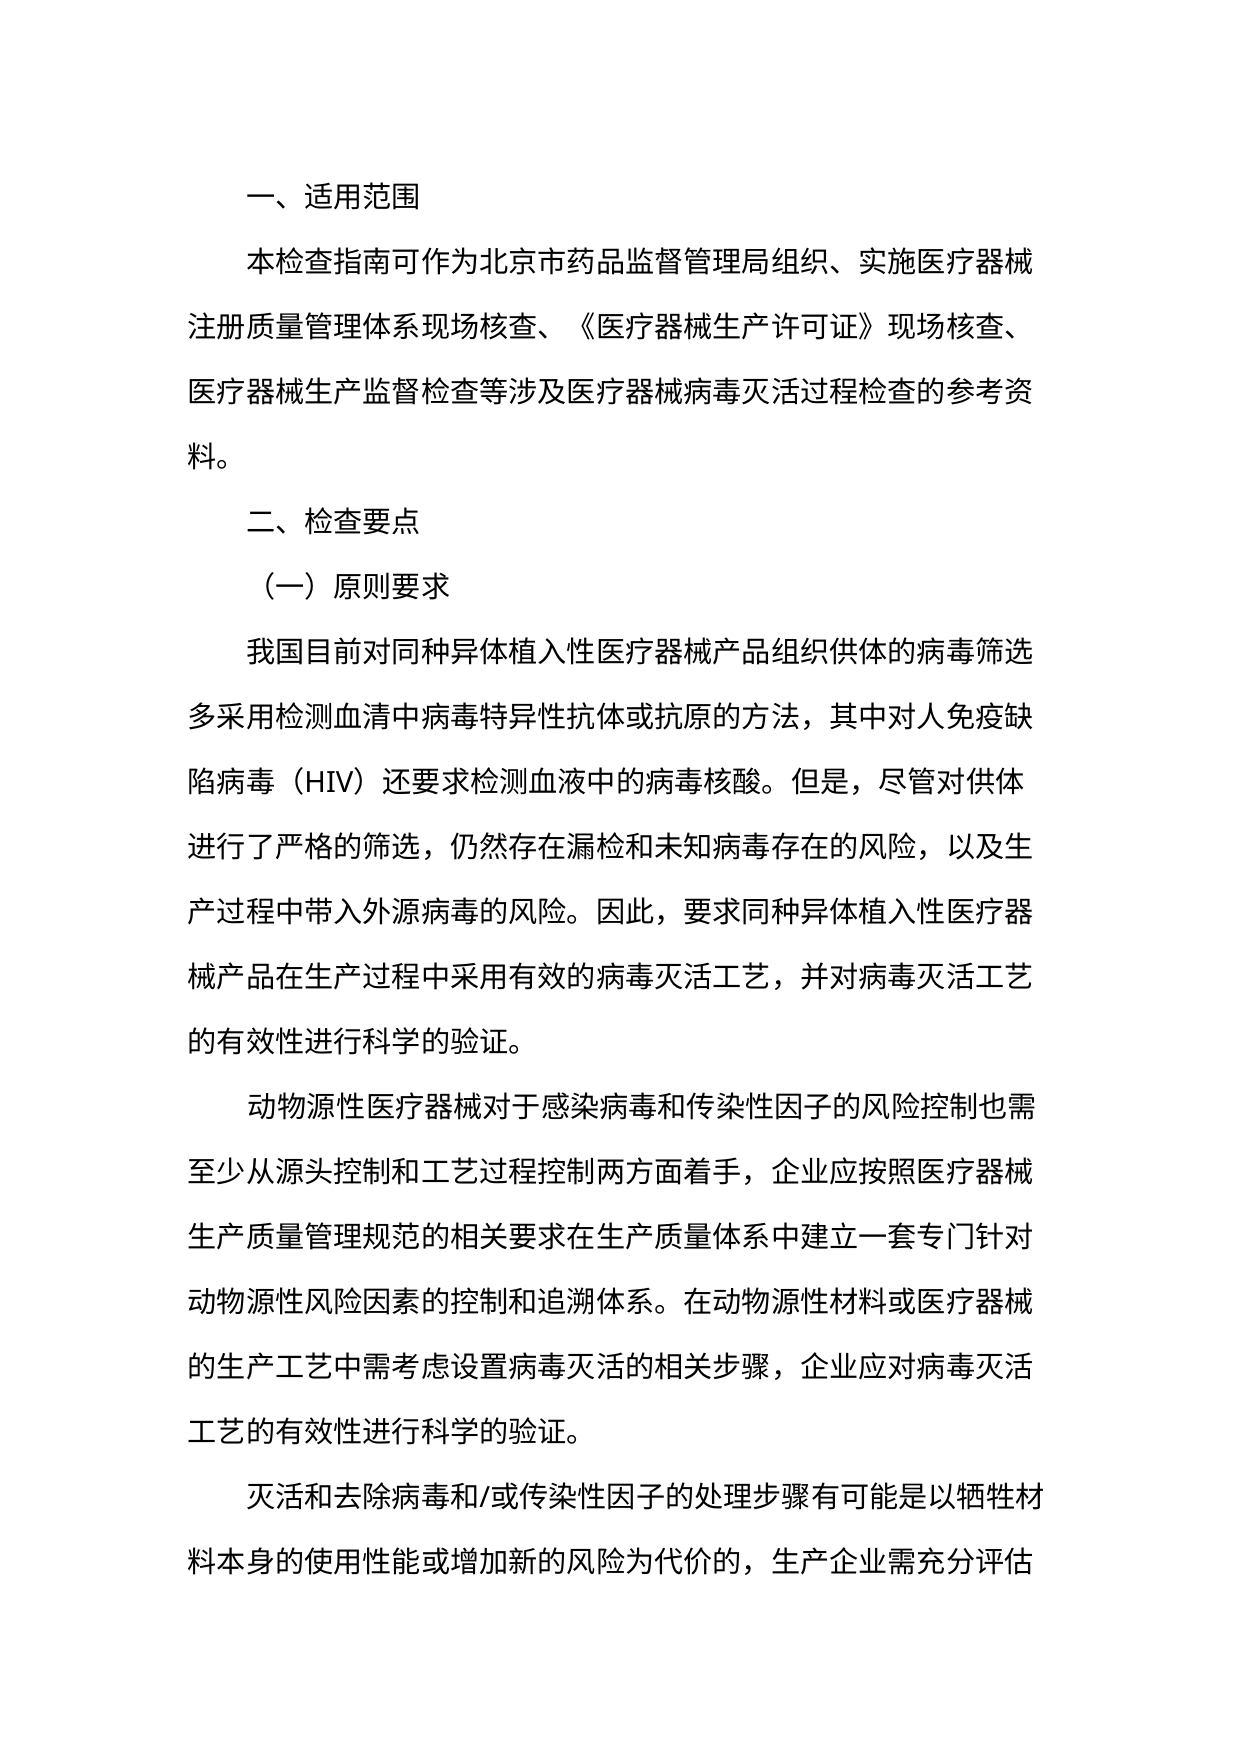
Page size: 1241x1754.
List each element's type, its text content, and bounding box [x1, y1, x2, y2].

list 一、适用范围 [187, 162, 1053, 227]
list 二、检查要点 [187, 487, 1053, 552]
list 动物源性医疗器械对于感染病毒和传染性因子的风险控制也需至少从源头控制和工艺过程控制两方面着手，企业应按照医疗器械生产质量管理规范的相关要求在生产质量体系中建立一套专门针对动物源性风险因素的控制和追溯体系。在动物源性材料或医疗器械的生产工艺中需考虑设置病毒灭活的相关步骤，企业应对病毒灭活工艺的有效性进行科学的验证。 [187, 1072, 1053, 1462]
list 我国目前对同种异体植入性医疗器械产品组织供体的病毒筛选多采用检测血清中病毒特异性抗体或抗原的方法，其中对人免疫缺陷病毒（HIV）还要求检测血液中的病毒核酸。但是，尽管对供体进行了严格的筛选，仍然存在漏检和未知病毒存在的风险，以及生产过程中带入外源病毒的风险。因此，要求同种异体植入性医疗器械产品在生产过程中采用有效的病毒灭活工艺，并对病毒灭活工艺的有效性进行科学的验证。 [187, 617, 1053, 1072]
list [187, 1462, 1053, 1592]
list 本检查指南可作为北京市药品监督管理局组织、实施医疗器械注册质量管理体系现场核查、《医疗器械生产许可证》现场核查、医疗器械生产监督检查等涉及医疗器械病毒灭活过程检查的参考资料。 [187, 227, 1053, 487]
list （一）原则要求 [187, 552, 1053, 617]
